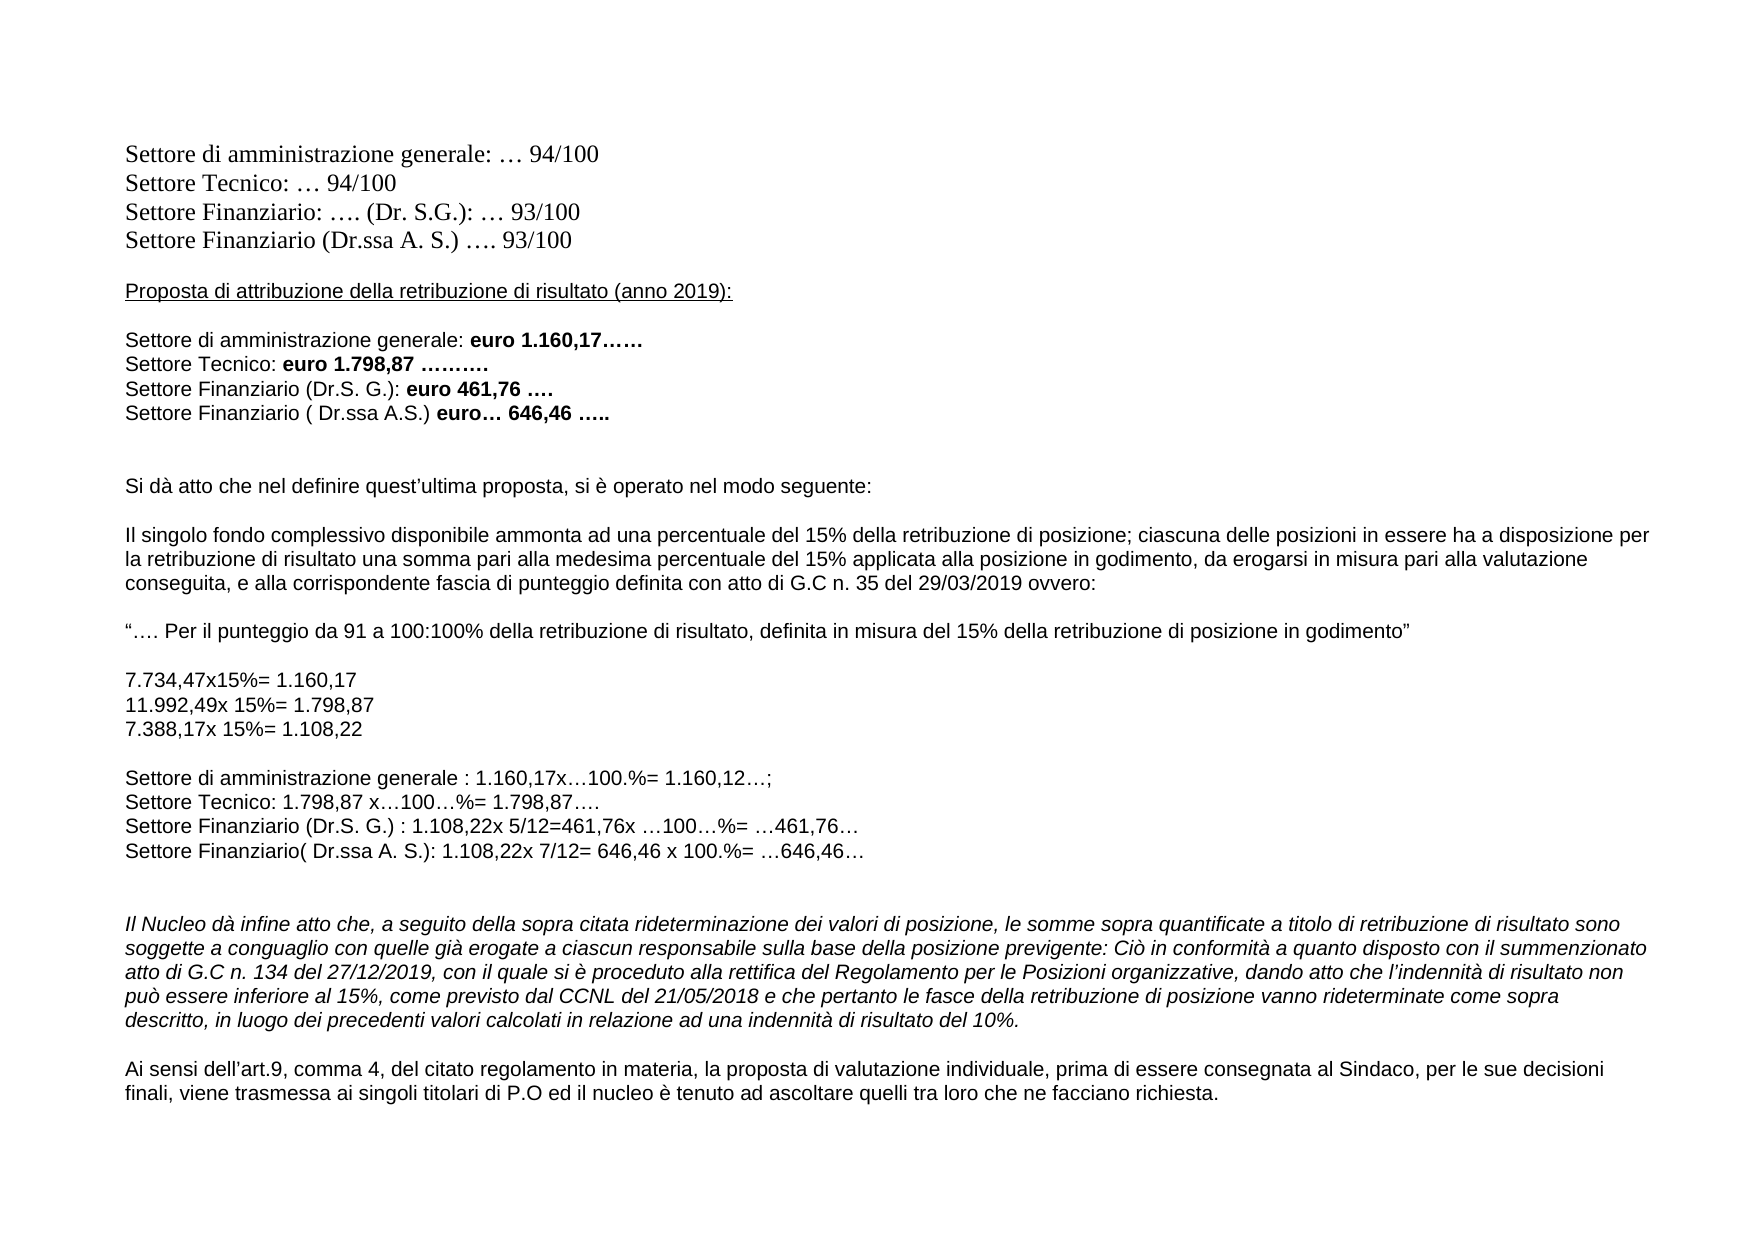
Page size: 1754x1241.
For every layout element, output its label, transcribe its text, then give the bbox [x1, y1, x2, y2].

text 7.388,17x 15%= 1.108,22 [125, 717, 1652, 741]
text 7.734,47x15%= 1.160,17 [125, 668, 1652, 692]
text Settore Finanziario: …. (Dr. S.G.): … 93/100 [125, 197, 1491, 225]
text Il Nucleo dà infine atto che, a seguito della sopra citata rideterminazione dei valori di posizione, le somme sopra quantificate a titolo di retribuzione di risultato sono soggette a conguaglio con quelle già erogate a ciascun responsabile sulla base della posizione previgente: Ciò in conformità a quanto disposto con il summenzionato atto di G.C n. 134 del 27/12/2019, con il quale si è proceduto alla rettifica del Regolamento per le Posizioni organizzative, dando atto che l’indennità di risultato non può essere inferiore al 15%, come previsto dal CCNL del 21/05/2018 e che pertanto le fasce della retribuzione di posizione vanno rideterminate come sopra descritto, in luogo dei precedenti valori calcolati in relazione ad una indennità di risultato del 10%. [125, 912, 1652, 1032]
text Si dà atto che nel definire quest’ultima proposta, si è operato nel modo seguente: [125, 474, 1652, 498]
text Settore di amministrazione generale: euro 1.160,17…… [125, 328, 1652, 352]
text Settore Finanziario ( Dr.ssa A.S.) euro… 646,46 ….. [125, 401, 1652, 425]
text Settore Finanziario (Dr.S. G.): euro 461,76 …. [125, 376, 1652, 400]
text Settore Tecnico: euro 1.798,87 ………. [125, 352, 1652, 376]
text Settore Finanziario( Dr.ssa A. S.): 1.108,22x 7/12= 646,46 x 100.%= …646,46… [125, 839, 1652, 863]
text Proposta di attribuzione della retribuzione di risultato (anno 2019): [125, 279, 1652, 303]
text Ai sensi dell’art.9, comma 4, del citato regolamento in materia, la proposta di valutazione individuale, prima di essere consegnata al Sindaco, per le sue decisioni finali, viene trasmessa ai singoli titolari di P.O ed il nucleo è tenuto ad ascoltare quelli tra loro che ne facciano richiesta. [125, 1056, 1652, 1104]
text Settore Tecnico: 1.798,87 x…100…%= 1.798,87…. [125, 790, 1652, 814]
text Settore Finanziario (Dr.S. G.) : 1.108,22x 5/12=461,76x …100…%= …461,76… [125, 814, 1652, 838]
text Settore di amministrazione generale : 1.160,17x…100.%= 1.160,12…; [125, 766, 1652, 789]
text Il singolo fondo complessivo disponibile ammonta ad una percentuale del 15% della retribuzione di posizione; ciascuna delle posizioni in essere ha a disposizione per la retribuzione di risultato una somma pari alla medesima percentuale del 15% applicata alla posizione in godimento, da erogarsi in misura pari alla valutazione conseguita, e alla corrispondente fascia di punteggio definita con atto di G.C n. 35 del 29/03/2019 ovvero: [125, 523, 1652, 594]
text Settore Tecnico: … 94/100 [125, 168, 1491, 197]
text Settore Finanziario (Dr.ssa A. S.) …. 93/100 [125, 225, 1491, 254]
text “…. Per il punteggio da 91 a 100:100% della retribuzione di risultato, definita in misura del 15% della retribuzione di posizione in godimento” [125, 619, 1652, 643]
text Settore di amministrazione generale: … 94/100 [125, 139, 1491, 168]
text 11.992,49x 15%= 1.798,87 [125, 692, 1652, 716]
